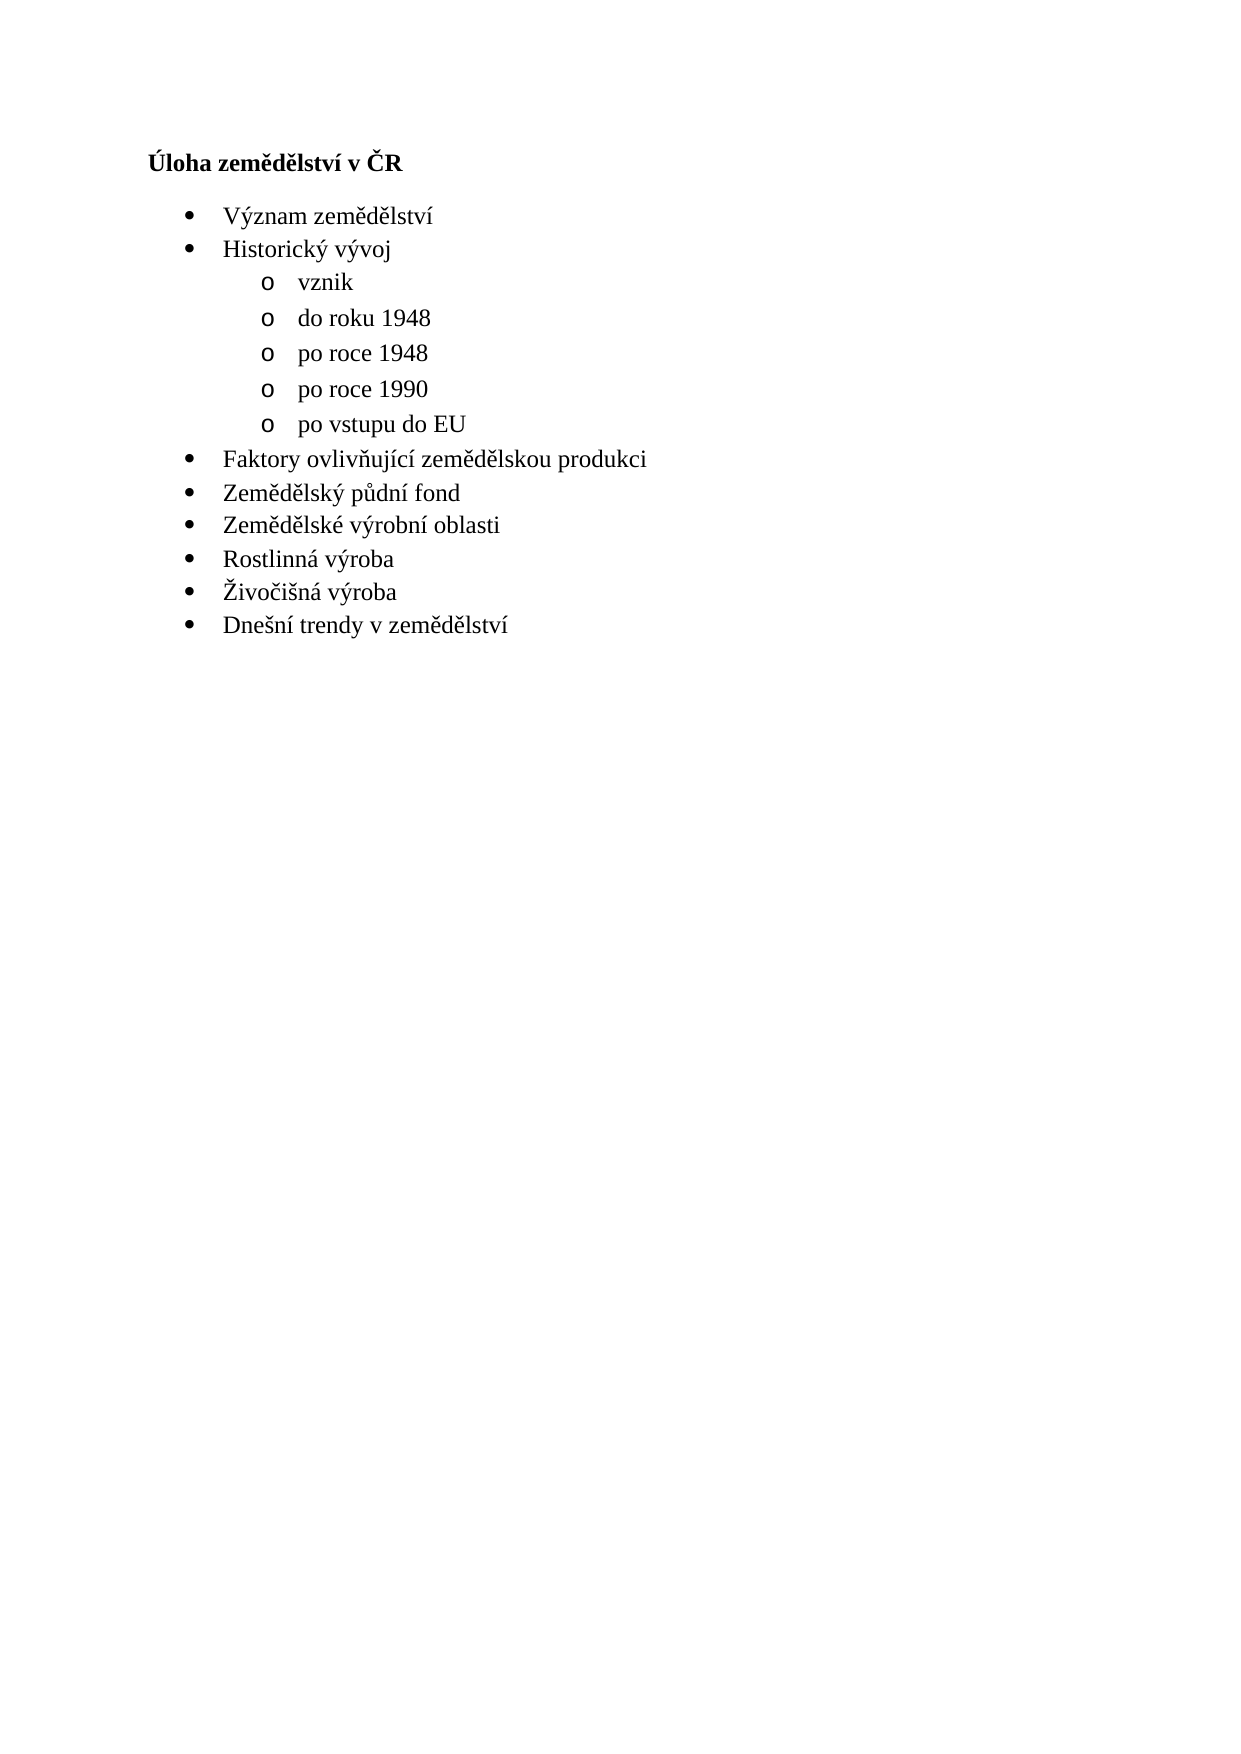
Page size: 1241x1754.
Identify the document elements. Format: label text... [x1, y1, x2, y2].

text Úloha zemědělství v ČR [148, 148, 1093, 176]
list Rostlinná výroba [185, 544, 1093, 572]
list vznik [260, 267, 1093, 298]
list Živočišná výroba [185, 577, 1093, 605]
list Dnešní trendy v zemědělství [185, 610, 1093, 638]
list Faktory ovlivňující zemědělskou produkci [185, 444, 1093, 473]
list Zemědělský půdní fond [185, 478, 1093, 506]
list po roce 1990 [260, 374, 1093, 404]
list po roce 1948 [260, 338, 1093, 369]
list Zemědělské výrobní oblasti [185, 511, 1093, 539]
list do roku 1948 [260, 303, 1093, 334]
list Historický vývoj [185, 234, 1093, 263]
list Význam zemědělství [185, 201, 1093, 230]
list po vstupu do EU [260, 409, 1093, 440]
